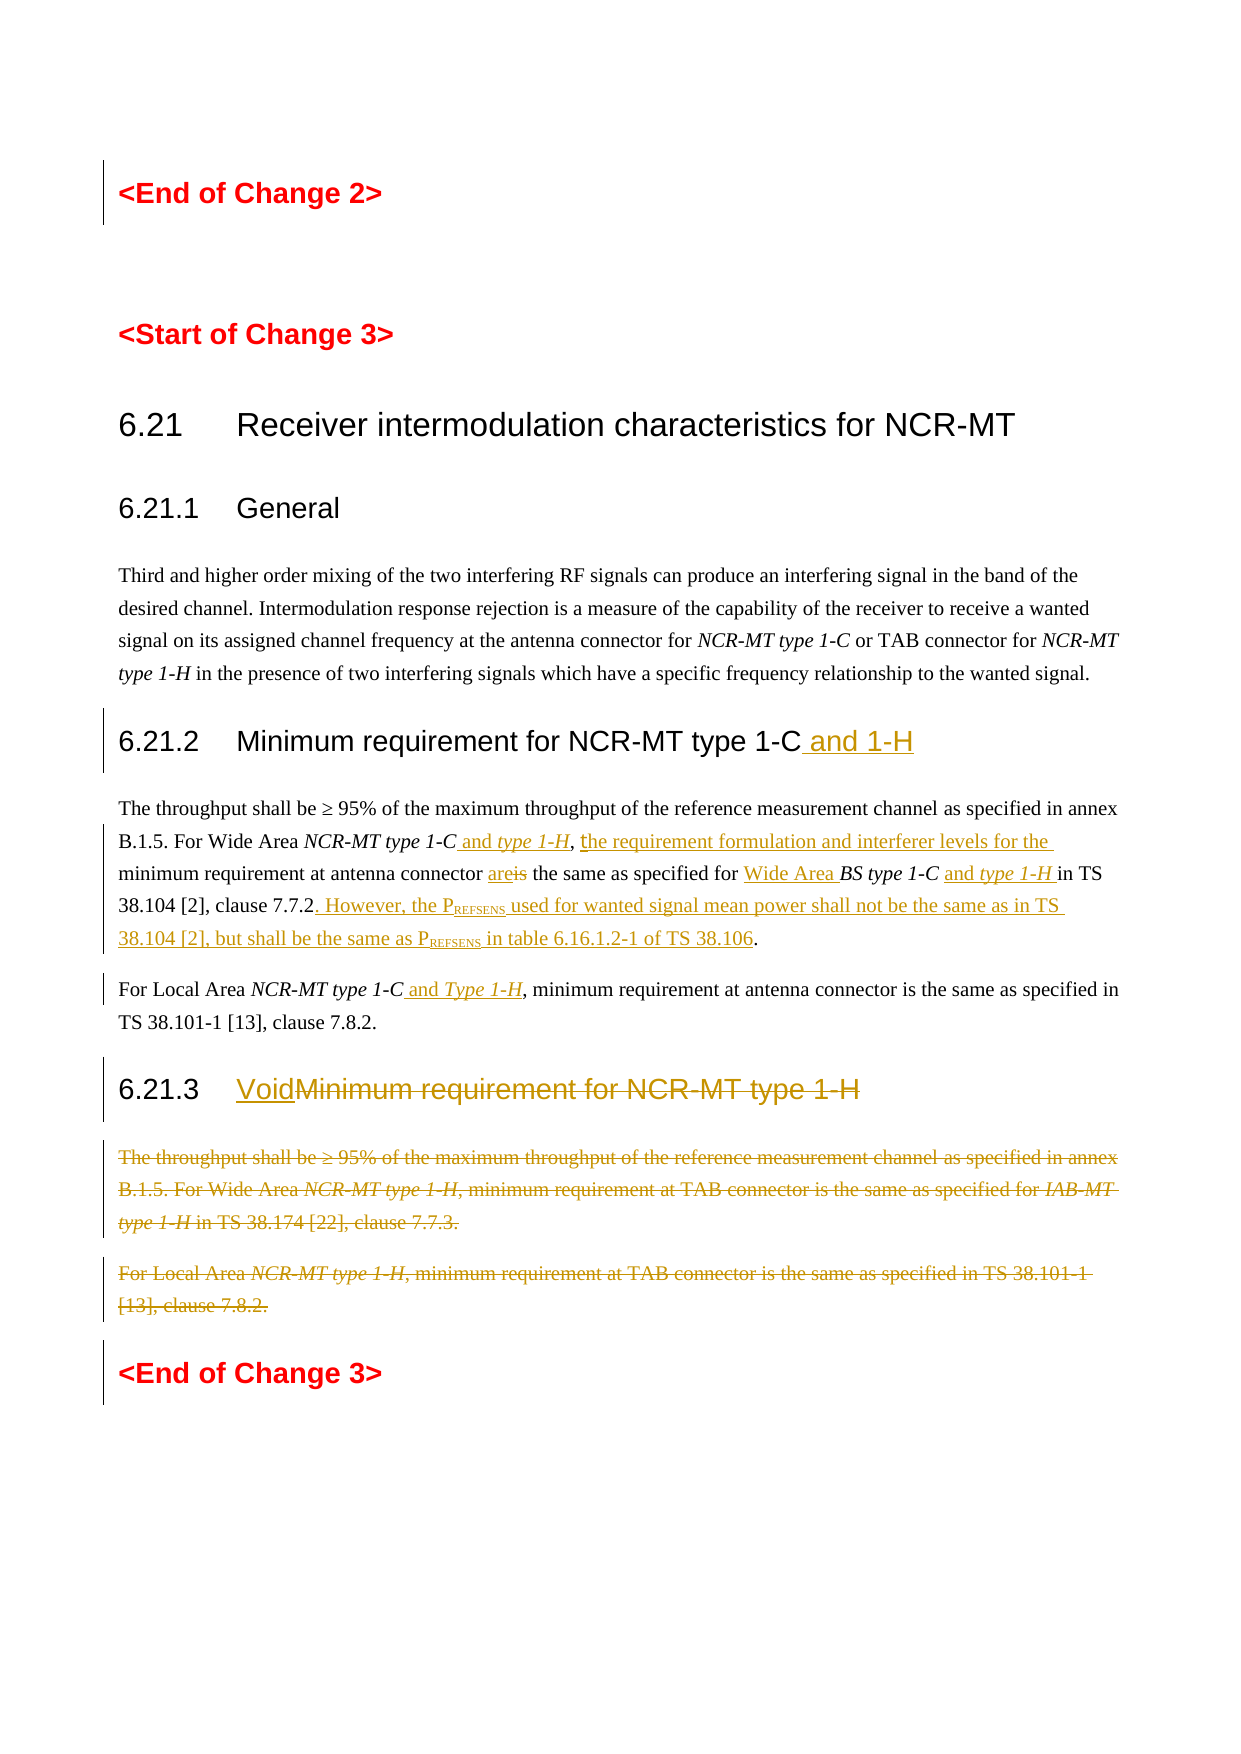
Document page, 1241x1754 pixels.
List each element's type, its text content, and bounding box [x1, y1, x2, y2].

subtitle 6.21.2 Minimum requirement for NCR-MT type 1-C [118, 708, 1122, 773]
subtitle 6.21 Receiver intermodulation characteristics for NCR-MT [118, 392, 1122, 457]
subtitle 6.21.3 [118, 1057, 1122, 1122]
text Third and higher order mixing of the two interfering RF signals can produce an interfering signal in the band of the desired channel. Intermodulation response rejection is a measure of the capability of the receiver to receive a wanted signal on its assigned channel frequency at the antenna connector for NCR-MT type 1-C or TAB connector for NCR-MT type 1-H in the presence of two interfering signals which have a specific frequency relationship to the wanted signal. [118, 559, 1122, 689]
subtitle <Start of Change 3> [118, 302, 1122, 367]
subtitle <End of Change 2> [118, 160, 1122, 225]
subtitle 6.21.1 General [118, 475, 1122, 540]
subtitle <End of Change 3> [118, 1340, 1122, 1405]
text The throughput shall be ≥ 95% of the maximum throughput of the reference measurement channel as specified in annex B.1.5. For Wide Area NCR-MT type 1-C, minimum requirement at antenna connector the same as specified for BS type 1-C in TS 38.104 [2], clause 7.7.2. [118, 792, 1122, 954]
text For Local Area NCR-MT type 1-C, minimum requirement at antenna connector is the same as specified in TS 38.101-1 [13], clause 7.8.2. [118, 973, 1122, 1038]
